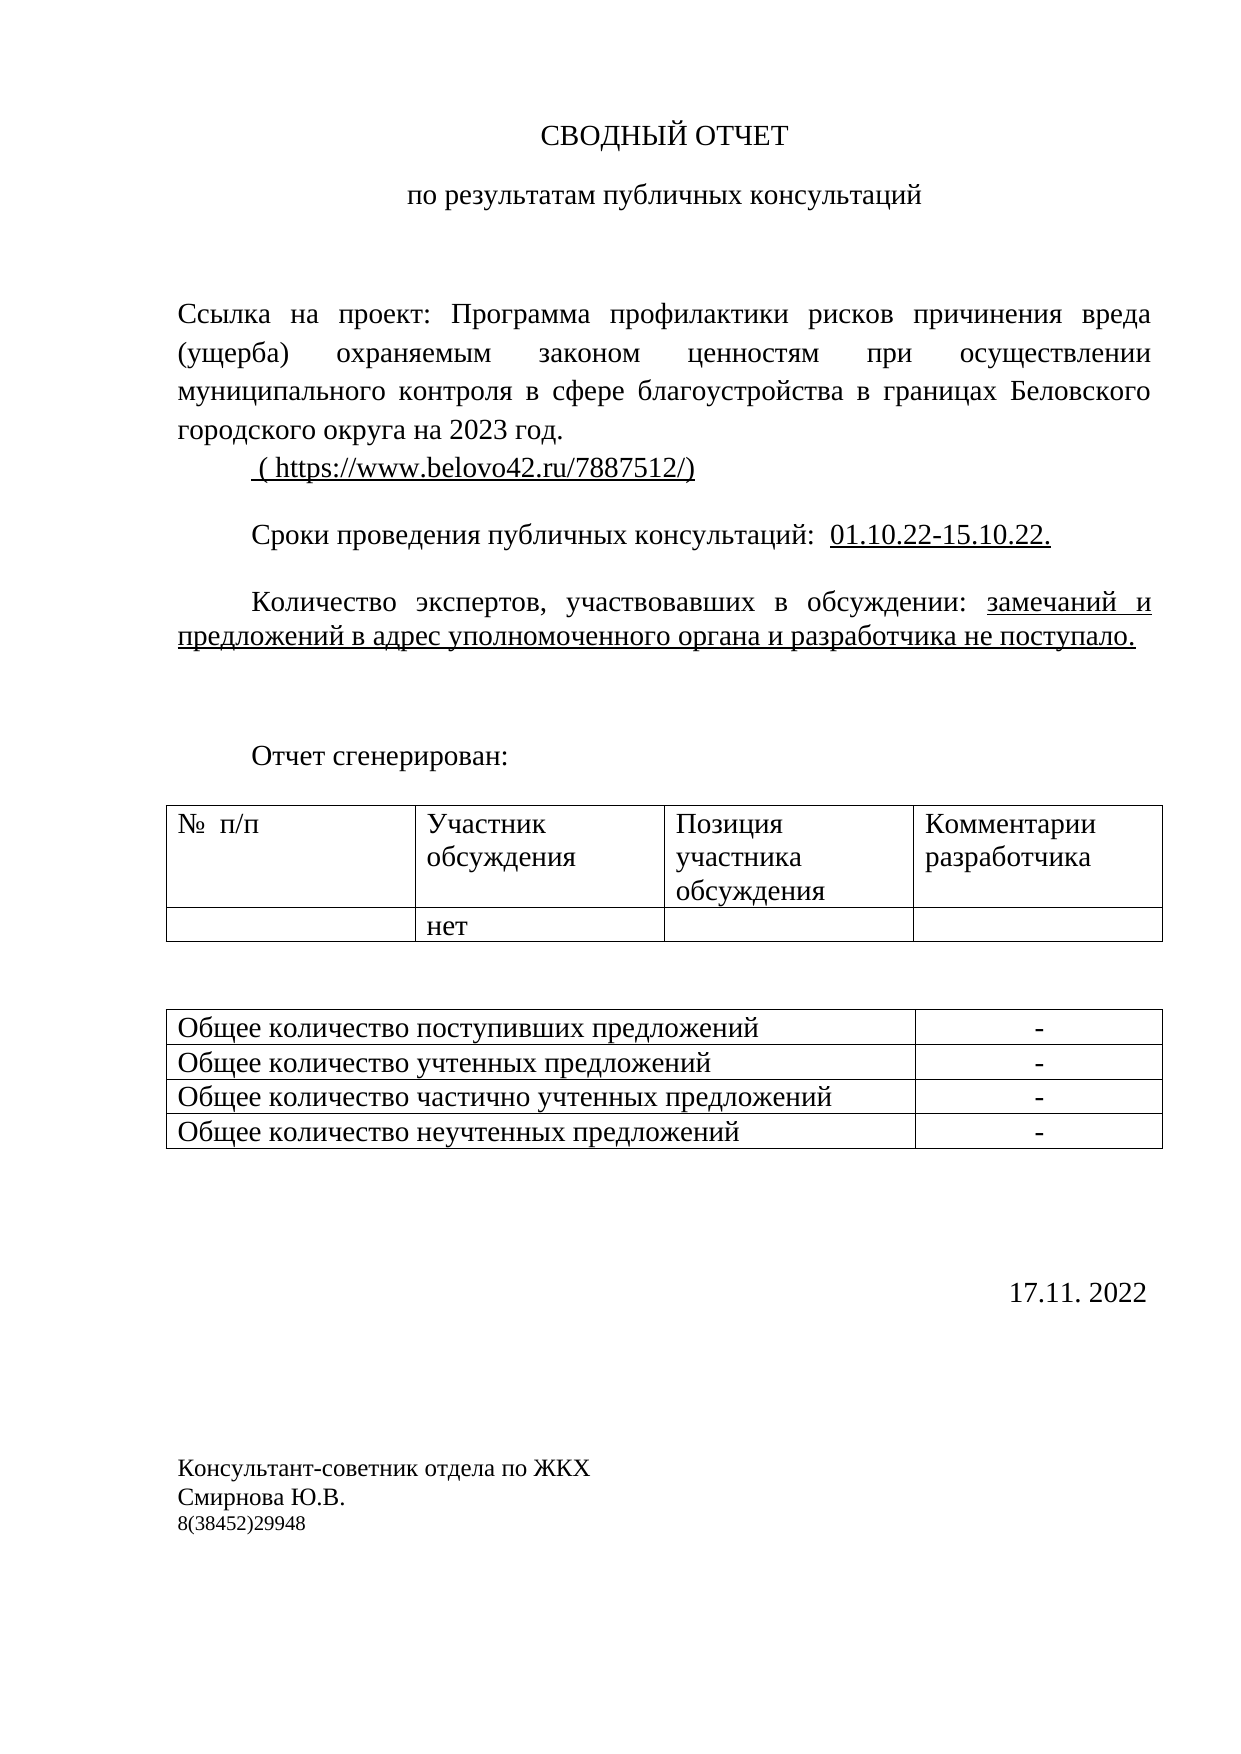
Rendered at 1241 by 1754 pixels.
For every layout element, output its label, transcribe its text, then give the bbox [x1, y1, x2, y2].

text Консультант-советник отдела по ЖКХ [177, 1453, 1152, 1482]
table_cell нет [416, 908, 664, 941]
text 8(38452)29948 [177, 1511, 1152, 1535]
text по результатам публичных консультаций [177, 177, 1152, 211]
table_cell [914, 908, 1162, 941]
text ( https://www.belovo42.ru/7887512/) [177, 450, 1152, 484]
table_header Общее количество поступивших предложений [167, 1010, 915, 1044]
text СВОДНЫЙ ОТЧЕТ [177, 118, 1152, 152]
table_cell Общее количество частично учтенных предложений [167, 1080, 915, 1113]
text Количество экспертов, участвовавших в обсуждении: замечаний и предложений в адрес уполномоченного органа и разработчика не поступало. [177, 584, 1152, 652]
table_header Позиция участника обсуждения [665, 806, 913, 907]
table_cell - [916, 1080, 1162, 1113]
table_header Участник обсуждения [416, 806, 664, 907]
text Смирнова Ю.В. [177, 1482, 1152, 1511]
table_cell - [916, 1114, 1162, 1148]
table_cell - [916, 1045, 1162, 1078]
table_header - [916, 1010, 1162, 1044]
table_cell [167, 908, 415, 941]
table_cell Общее количество учтенных предложений [167, 1045, 915, 1078]
text Отчет сгенерирован: [177, 738, 1152, 771]
table_cell Общее количество неучтенных предложений [167, 1114, 915, 1148]
text Ссылка на проект: Программа профилактики рисков причинения вреда (ущерба) охраняемым законом ценностям при осуществлении муниципального контроля в сфере благоустройства в границах Беловского городского округа на 2023 год. [177, 296, 1152, 445]
table_cell [665, 908, 913, 941]
table_header № п/п [167, 806, 415, 907]
text 17.11. 2022 [177, 1275, 1152, 1309]
text Сроки проведения публичных консультаций: 01.10.22-15.10.22. [177, 517, 1152, 551]
table_header Комментарии разработчика [914, 806, 1162, 907]
